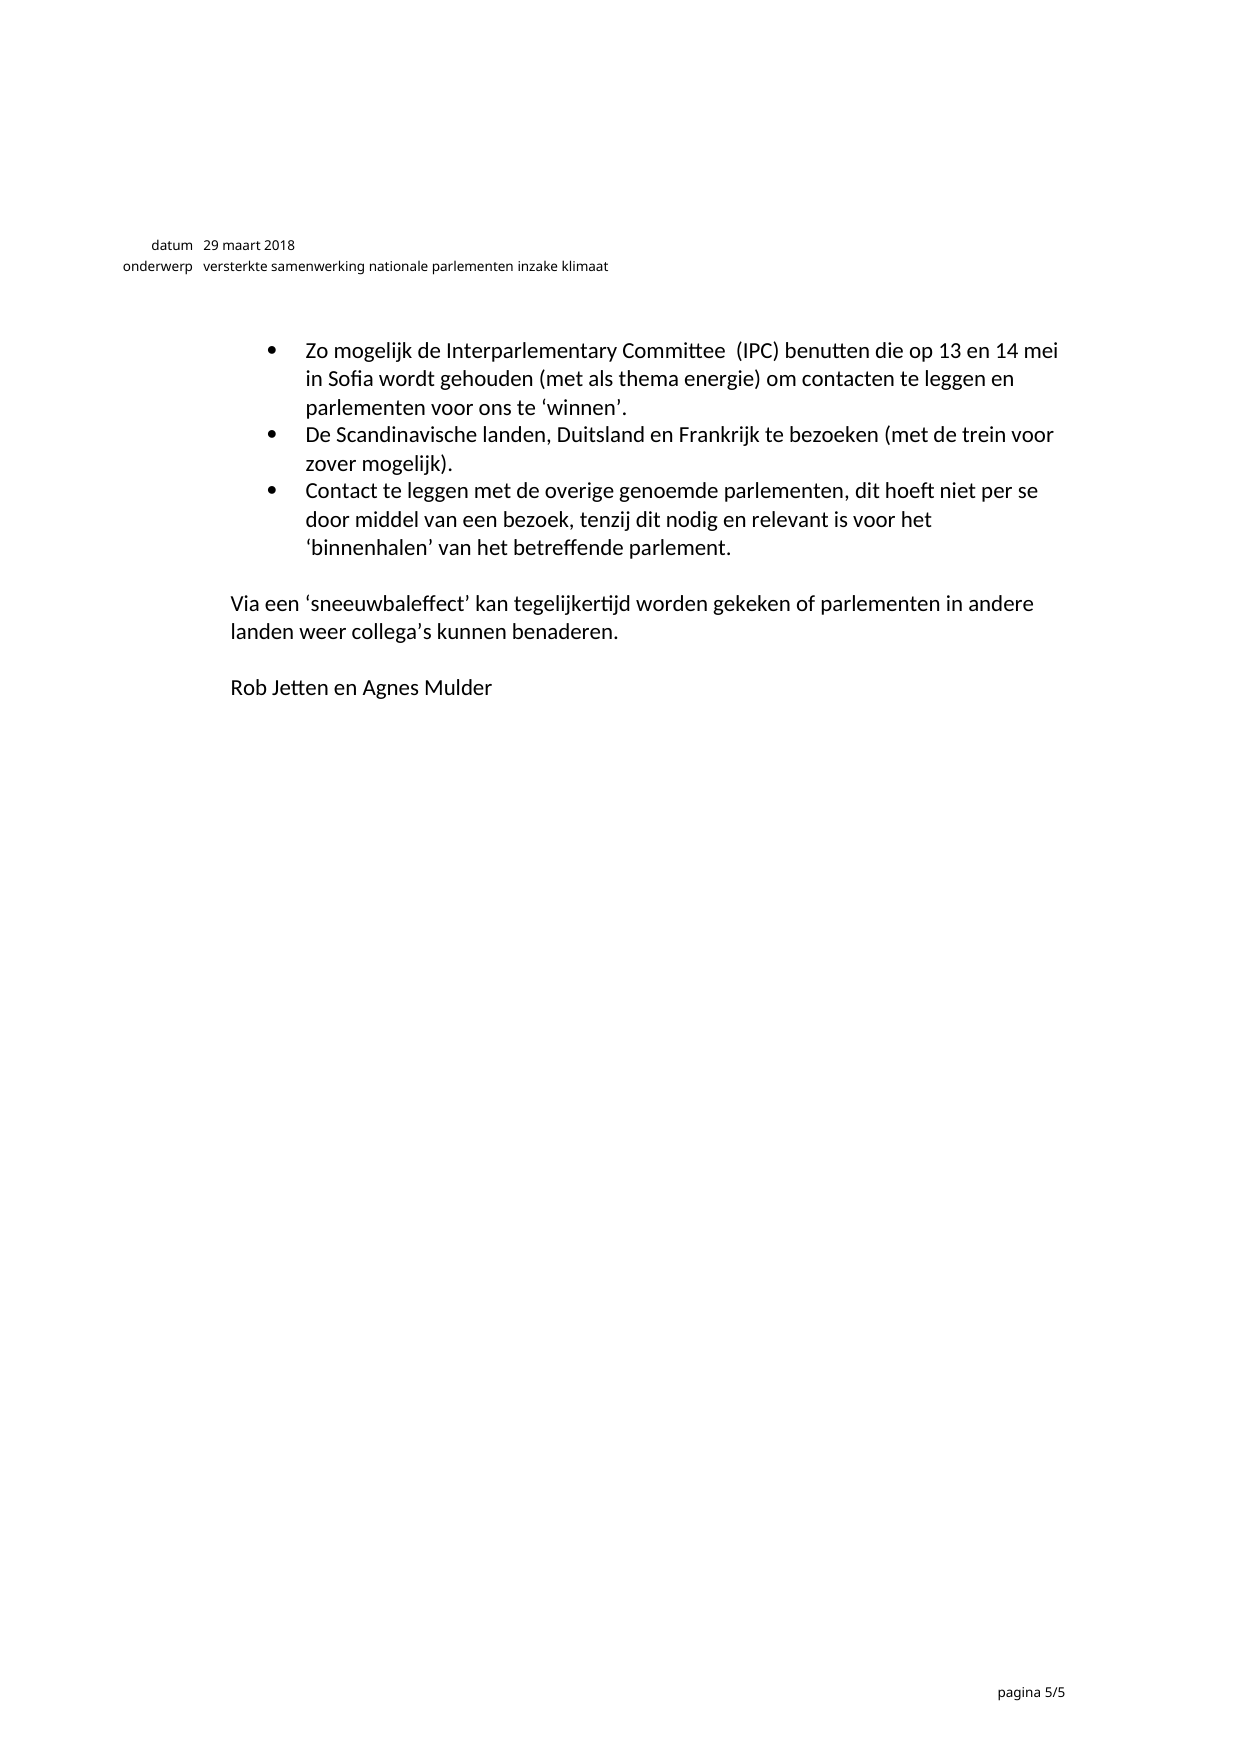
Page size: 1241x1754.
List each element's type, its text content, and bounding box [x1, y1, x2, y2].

list Zo mogelijk de Interparlementary Committee (IPC) benutten die op 13 en 14 mei in Sofia wordt gehouden (met als thema energie) om contacten te leggen en parlementen voor ons te ‘winnen’. [268, 337, 1063, 421]
text Rob Jetten en Agnes Mulder [230, 673, 1063, 701]
list De Scandinavische landen, Duitsland en Frankrijk te bezoeken (met de trein voor zover mogelijk). [268, 421, 1063, 477]
list Contact te leggen met de overige genoemde parlementen, dit hoeft niet per se door middel van een bezoek, tenzij dit nodig en relevant is voor het ‘binnenhalen’ van het betreffende parlement. [268, 477, 1063, 561]
text Via een ‘sneeuwbaleffect’ kan tegelijkertijd worden gekeken of parlementen in andere landen weer collega’s kunnen benaderen. [230, 589, 1063, 645]
